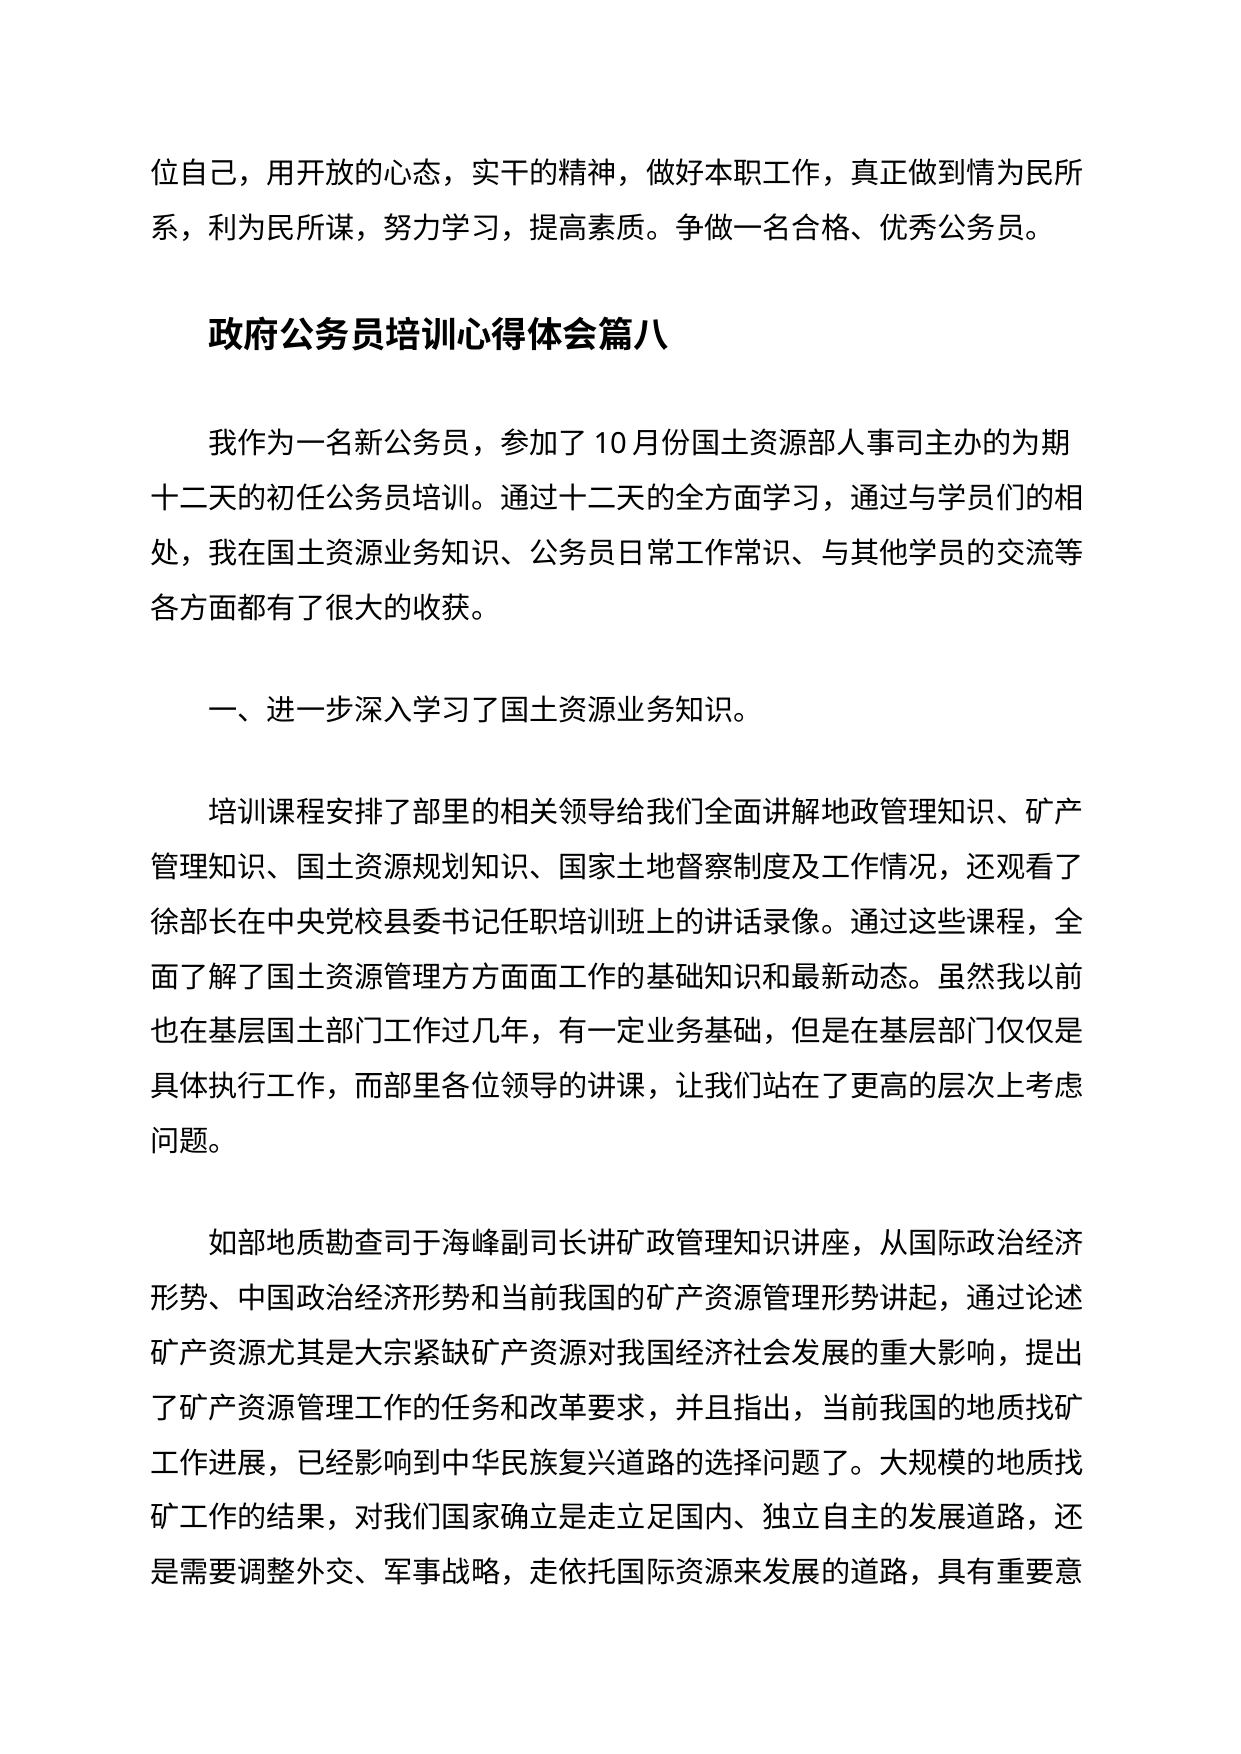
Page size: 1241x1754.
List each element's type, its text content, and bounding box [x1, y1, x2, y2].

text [150, 150, 1090, 247]
text 培训课程安排了部里的相关领导给我们全面讲解地政管理知识、矿产管理知识、国土资源规划知识、国家土地督察制度及工作情况，还观看了徐部长在中央党校县委书记任职培训班上的讲话录像。通过这些课程，全面了解了国土资源管理方方面面工作的基础知识和最新动态。虽然我以前也在基层国土部门工作过几年，有一定业务基础，但是在基层部门仅仅是具体执行工作，而部里各位领导的讲课，让我们站在了更高的层次上考虑问题。 [150, 788, 1090, 1160]
text 一、进一步深入学习了国土资源业务知识。 [150, 687, 1090, 729]
text 我作为一名新公务员，参加了10月份国土资源部人事司主办的为期十二天的初任公务员培训。通过十二天的全方面学习，通过与学员们的相处，我在国土资源业务知识、公务员日常工作常识、与其他学员的交流等各方面都有了很大的收获。 [150, 420, 1090, 627]
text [150, 1219, 1090, 1591]
text 政府公务员培训心得体会篇八 [150, 307, 1090, 358]
